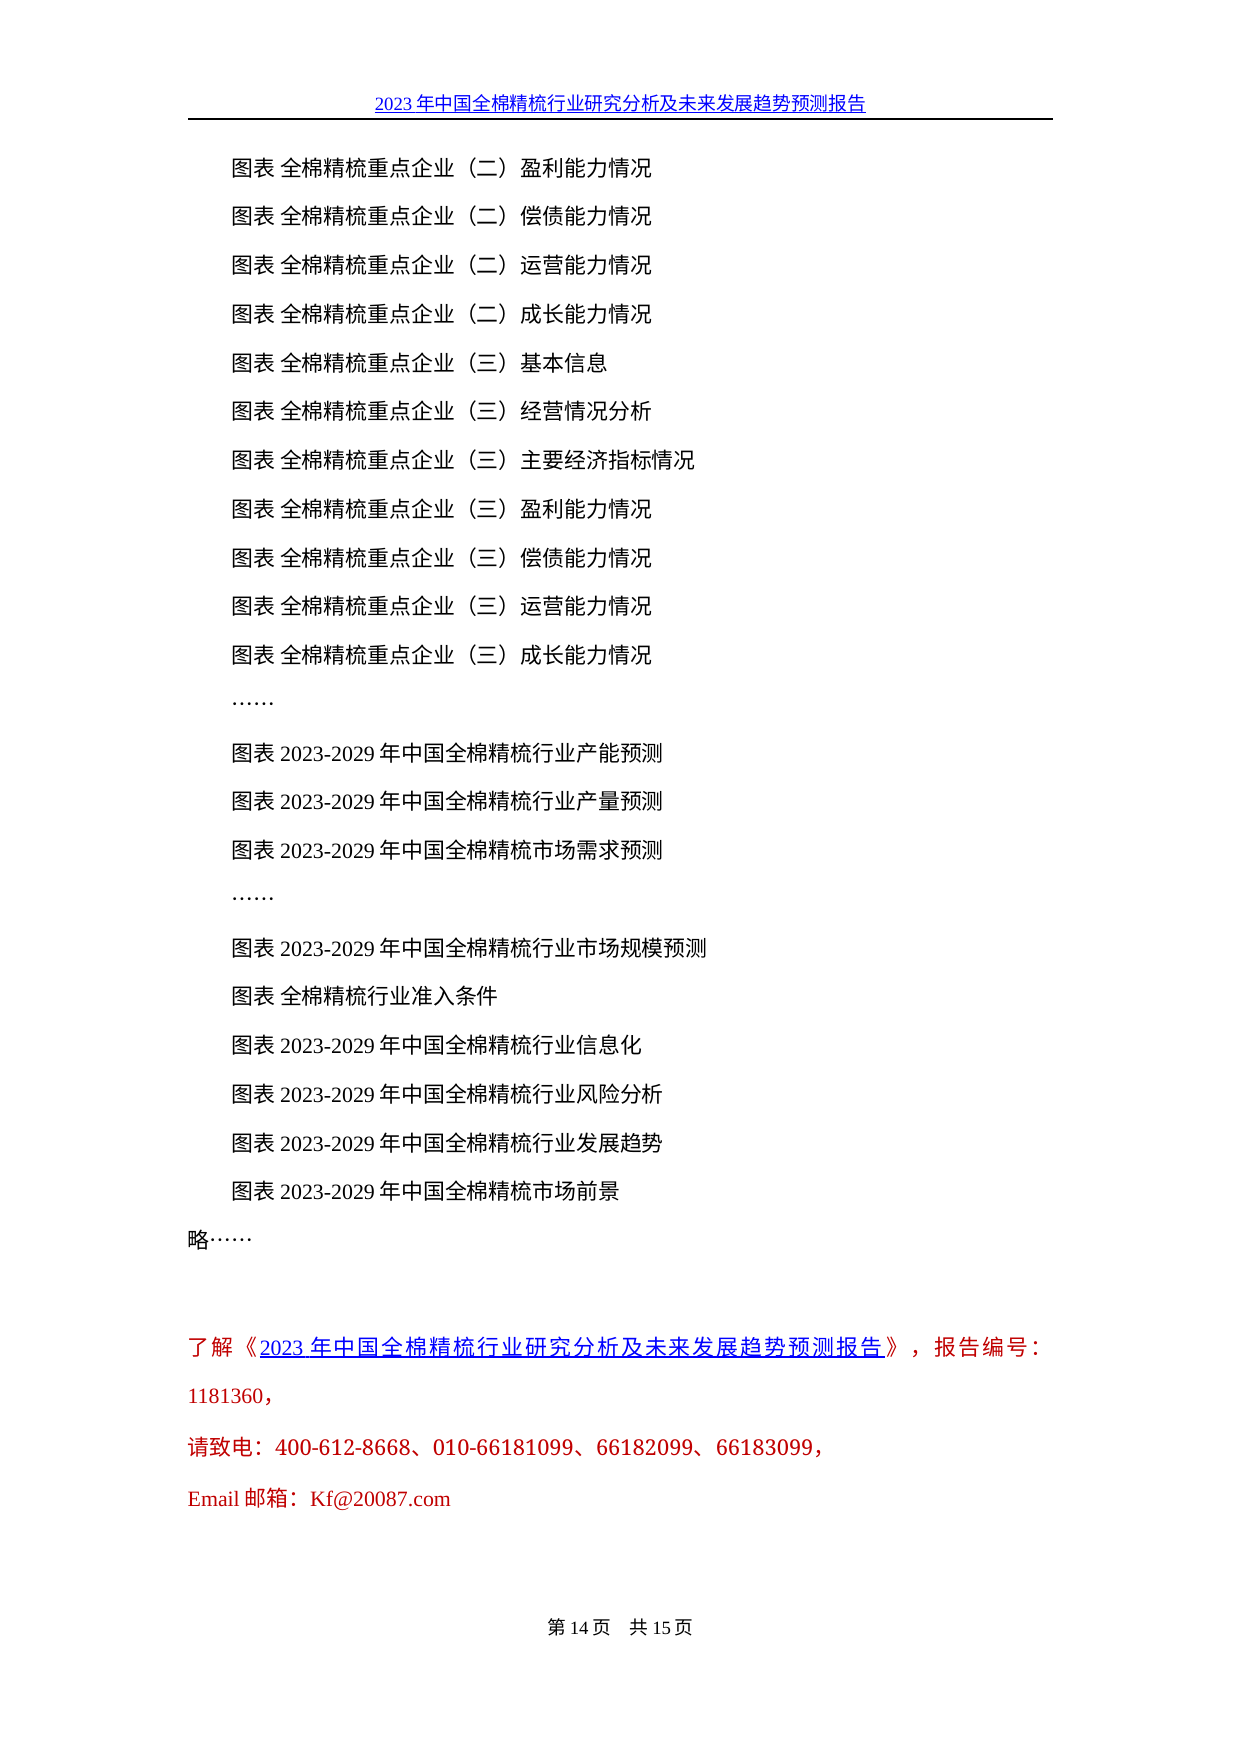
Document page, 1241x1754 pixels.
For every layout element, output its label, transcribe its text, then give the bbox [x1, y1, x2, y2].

text 请致电：400-612-8668、010-66181099、66182099、66183099， [187, 1429, 1053, 1462]
text 了解《2023年中国全棉精梳行业研究分析及未来发展趋势预测报告》，报告编号：1181360， [187, 1329, 1053, 1410]
text Email邮箱：Kf@20087.com [187, 1481, 1053, 1513]
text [187, 150, 1053, 1255]
